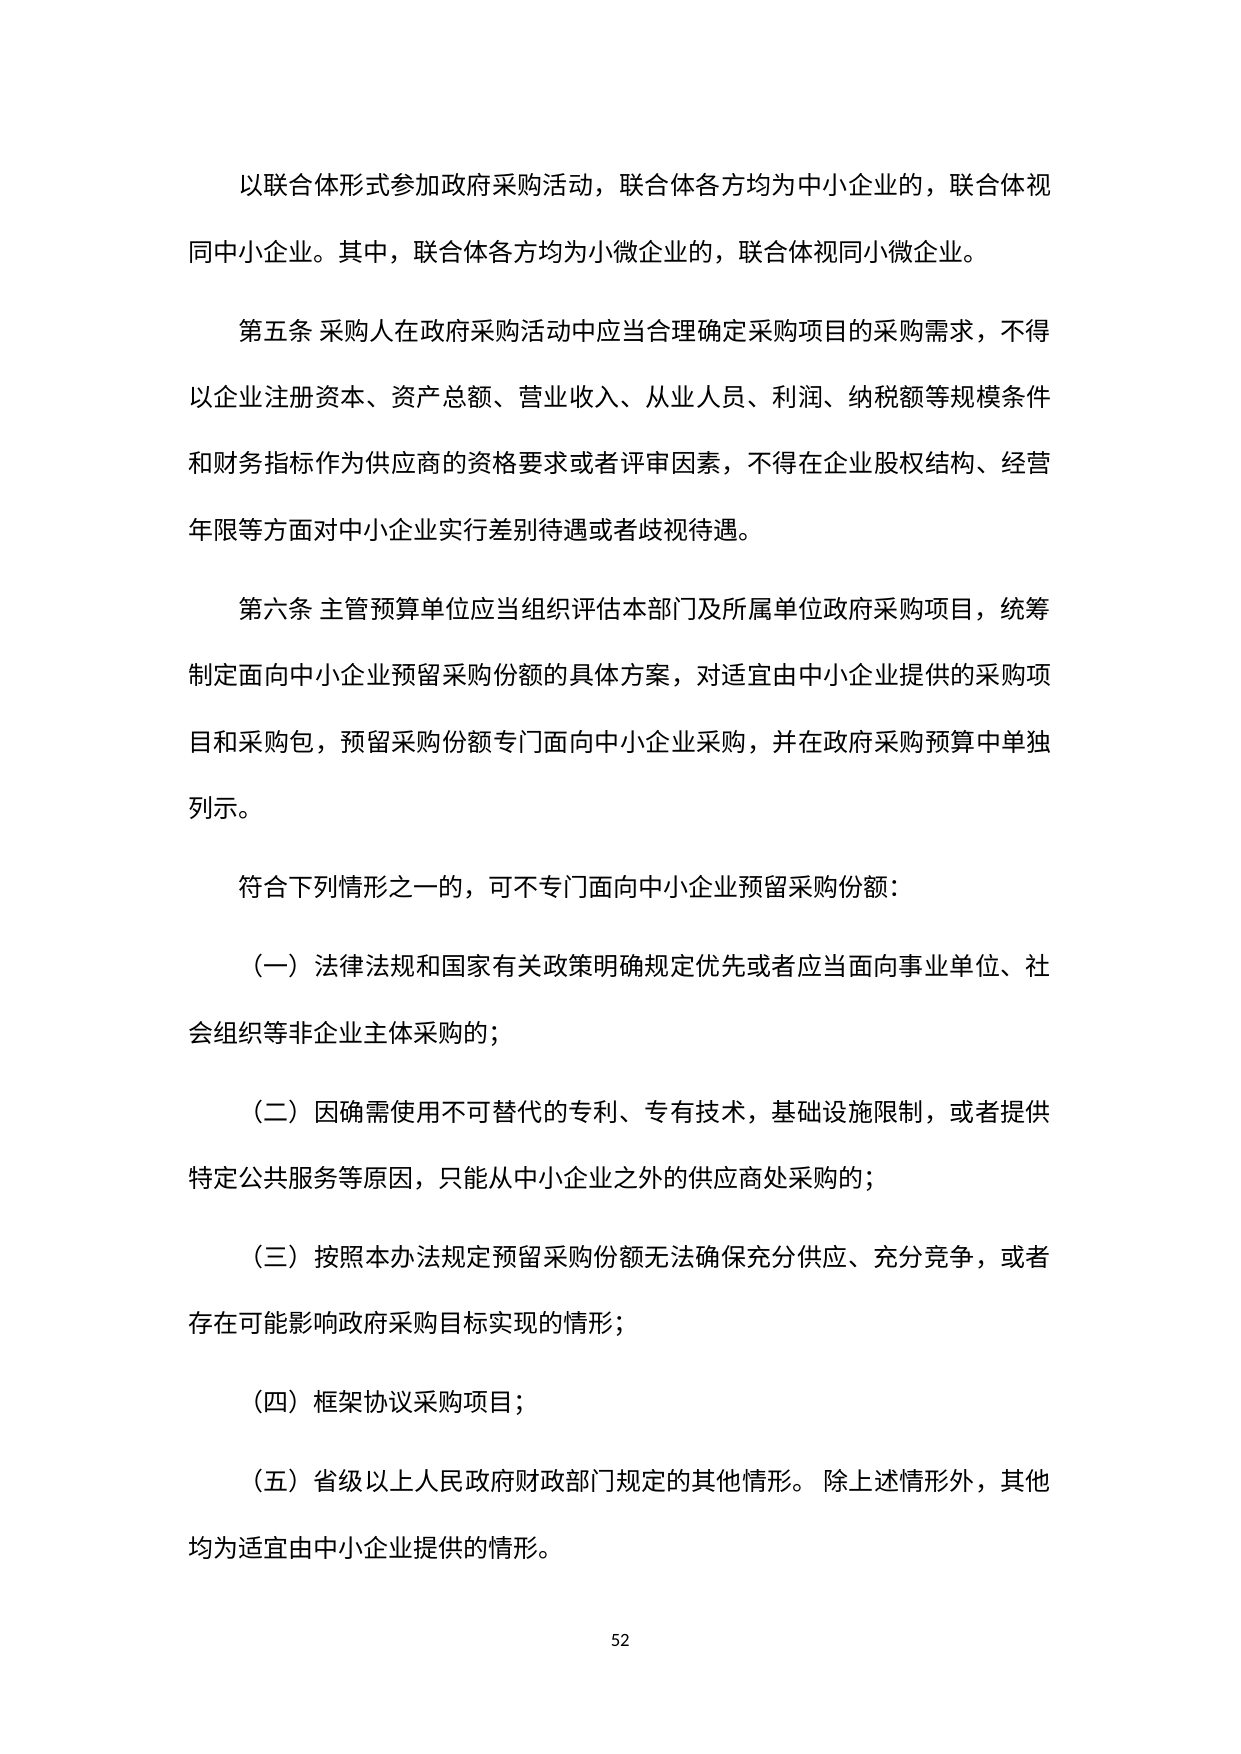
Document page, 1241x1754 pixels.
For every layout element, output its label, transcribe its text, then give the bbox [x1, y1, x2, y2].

text （四）框架协议采购项目； [188, 1368, 1052, 1434]
text 第五条 采购人在政府采购活动中应当合理确定采购项目的采购需求，不得以企业注册资本、资产总额、营业收入、从业人员、利润、纳税额等规模条件和财务指标作为供应商的资格要求或者评审因素，不得在企业股权结构、经营 年限等方面对中小企业实行差别待遇或者歧视待遇。 [188, 296, 1052, 562]
text （一）法律法规和国家有关政策明确规定优先或者应当面向事业单位、社会组织等非企业主体采购的； [188, 932, 1052, 1064]
text （五）省级以上人民政府财政部门规定的其他情形。 除上述情形外，其他均为适宜由中小企业提供的情形。 [188, 1447, 1052, 1580]
text 第六条 主管预算单位应当组织评估本部门及所属单位政府采购项目，统筹制定面向中小企业预留采购份额的具体方案，对适宜由中小企业提供的采购项目和采购包，预留采购份额专门面向中小企业采购，并在政府采购预算中单独列示。 [188, 574, 1052, 840]
text 以联合体形式参加政府采购活动，联合体各方均为中小企业的，联合体视同中小企业。其中，联合体各方均为小微企业的，联合体视同小微企业。 [188, 151, 1052, 283]
text （二）因确需使用不可替代的专利、专有技术，基础设施限制，或者提供特定公共服务等原因，只能从中小企业之外的供应商处采购的； [188, 1077, 1052, 1210]
text 符合下列情形之一的，可不专门面向中小企业预留采购份额： [188, 853, 1052, 919]
text （三）按照本办法规定预留采购份额无法确保充分供应、充分竞争，或者存在可能影响政府采购目标实现的情形； [188, 1222, 1052, 1355]
